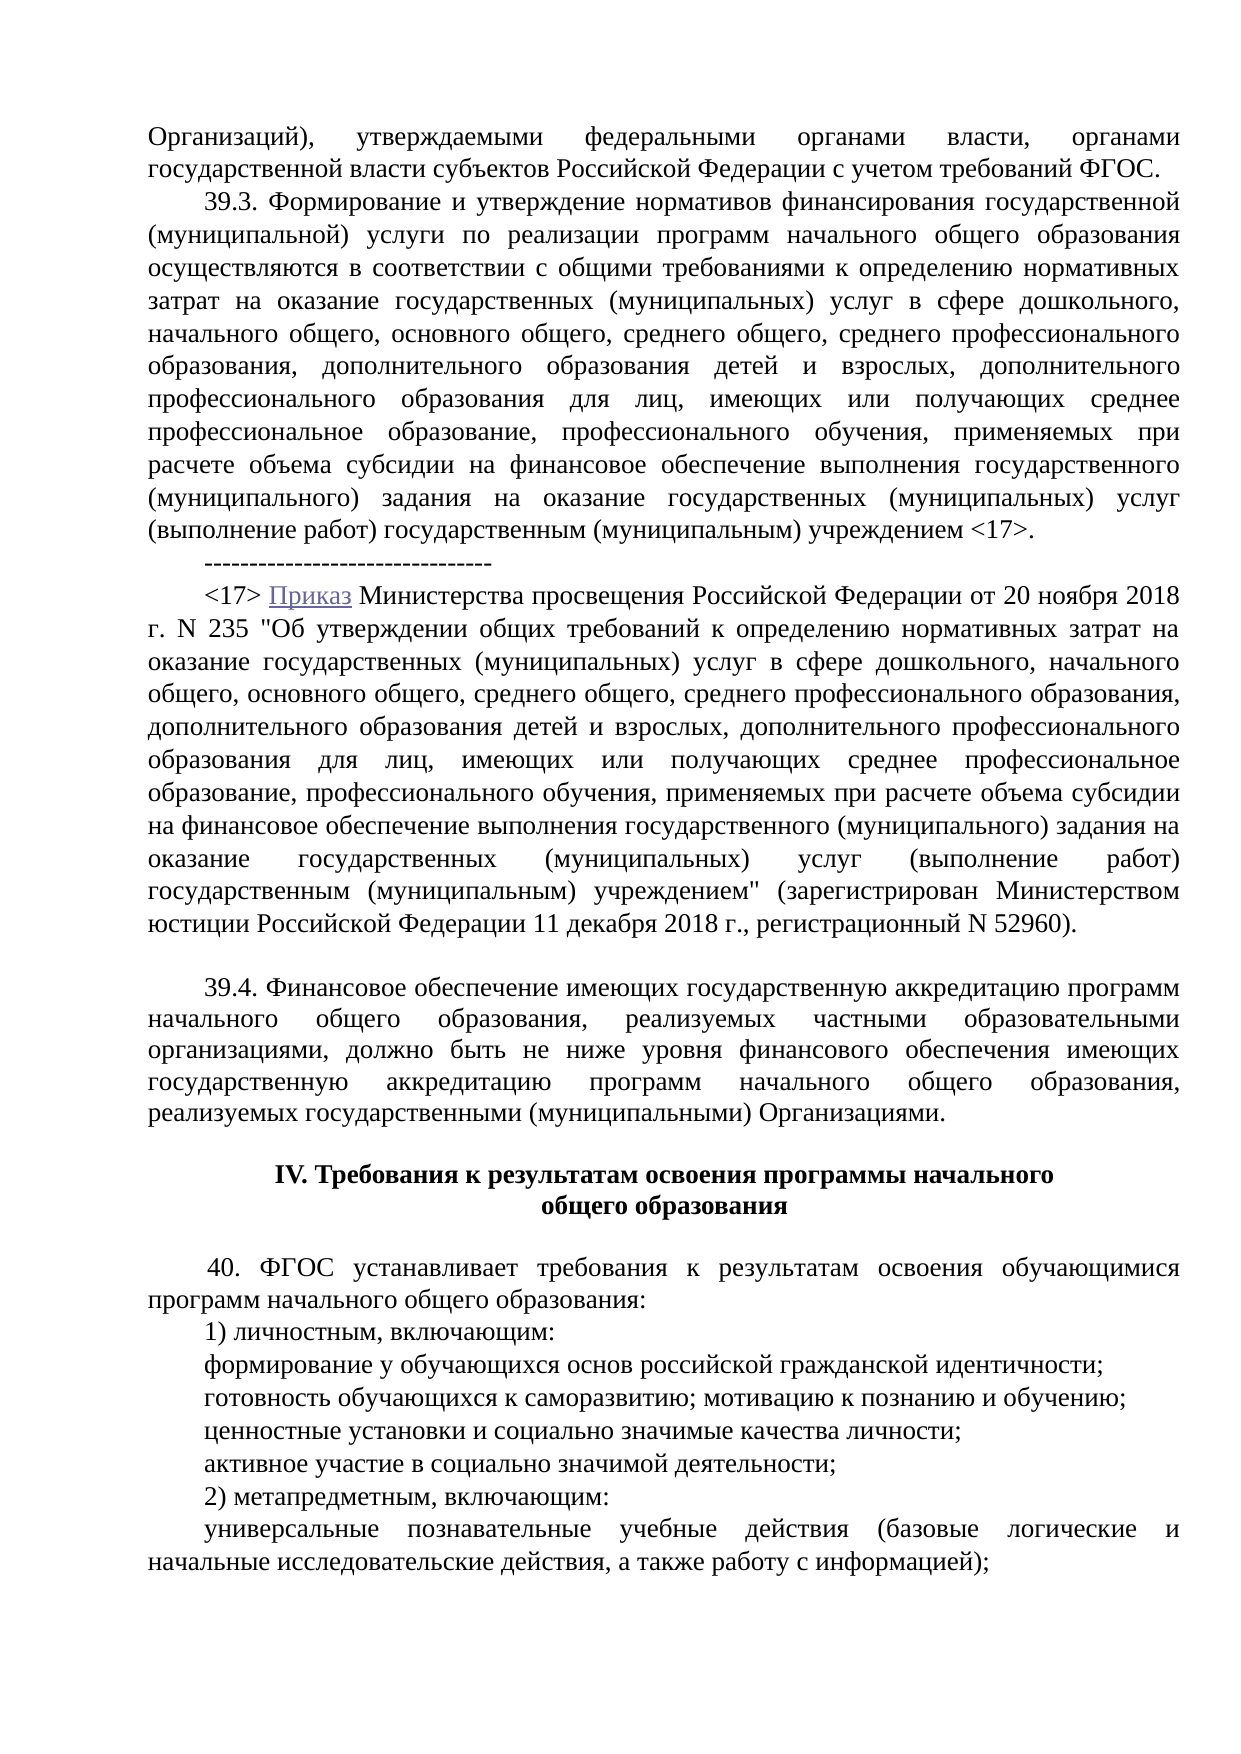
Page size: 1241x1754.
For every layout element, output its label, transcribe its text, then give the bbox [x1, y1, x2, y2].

text ценностные установки и социально значимые качества личности; [148, 1412, 1181, 1445]
text <17> Приказ Министерства просвещения Российской Федерации от 20 ноября 2018 г. N 235 "Об утверждении общих требований к определению нормативных затрат на оказание государственных (муниципальных) услуг в сфере дошкольного, начального общего, основного общего, среднего общего, среднего профессионального образования, дополнительного образования детей и взрослых, дополнительного профессионального образования для лиц, имеющих или получающих среднее профессиональное образование, профессионального обучения, применяемых при расчете объема субсидии на финансовое обеспечение выполнения государственного (муниципального) задания на оказание государственных (муниципальных) услуг (выполнение работ) государственным (муниципальным) учреждением" (зарегистрирован Министерством юстиции Российской Федерации 11 декабря 2018 г., регистрационный N 52960). [148, 577, 1181, 938]
text 39.4. Финансовое обеспечение имеющих государственную аккредитацию программ начального общего образования, реализуемых частными образовательными организациями, должно быть не ниже уровня финансового обеспечения имеющих государственную аккредитацию программ начального общего образования, реализуемых государственными (муниципальными) Организациями. [148, 971, 1181, 1127]
text готовность обучающихся к саморазвитию; мотивацию к познанию и обучению; [148, 1379, 1181, 1412]
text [148, 118, 1181, 184]
text универсальные познавательные учебные действия (базовые логические и начальные исследовательские действия, а также работу с информацией); [148, 1511, 1181, 1576]
text 40. ФГОС устанавливает требования к результатам освоения обучающимися программ начального общего образования: [148, 1252, 1181, 1314]
text формирование у обучающихся основ российской гражданской идентичности; [148, 1347, 1181, 1379]
text активное участие в социально значимой деятельности; [148, 1445, 1181, 1478]
text 2) метапредметным, включающим: [148, 1478, 1181, 1511]
text 39.3. Формирование и утверждение нормативов финансирования государственной (муниципальной) услуги по реализации программ начального общего образования осуществляются в соответствии с общими требованиями к определению нормативных затрат на оказание государственных (муниципальных) услуг в сфере дошкольного, начального общего, основного общего, среднего общего, среднего профессионального образования, дополнительного образования детей и взрослых, дополнительного профессионального образования для лиц, имеющих или получающих среднее профессиональное образование, профессионального обучения, применяемых при расчете объема субсидии на финансовое обеспечение выполнения государственного (муниципального) задания на оказание государственных (муниципальных) услуг (выполнение работ) государственным (муниципальным) учреждением <17>. [148, 184, 1181, 545]
text 1) личностным, включающим: [148, 1314, 1181, 1347]
text -------------------------------- [148, 545, 1181, 577]
text IV. Требования к результатам освоения программы начального [148, 1158, 1181, 1189]
text общего образования [148, 1189, 1181, 1220]
